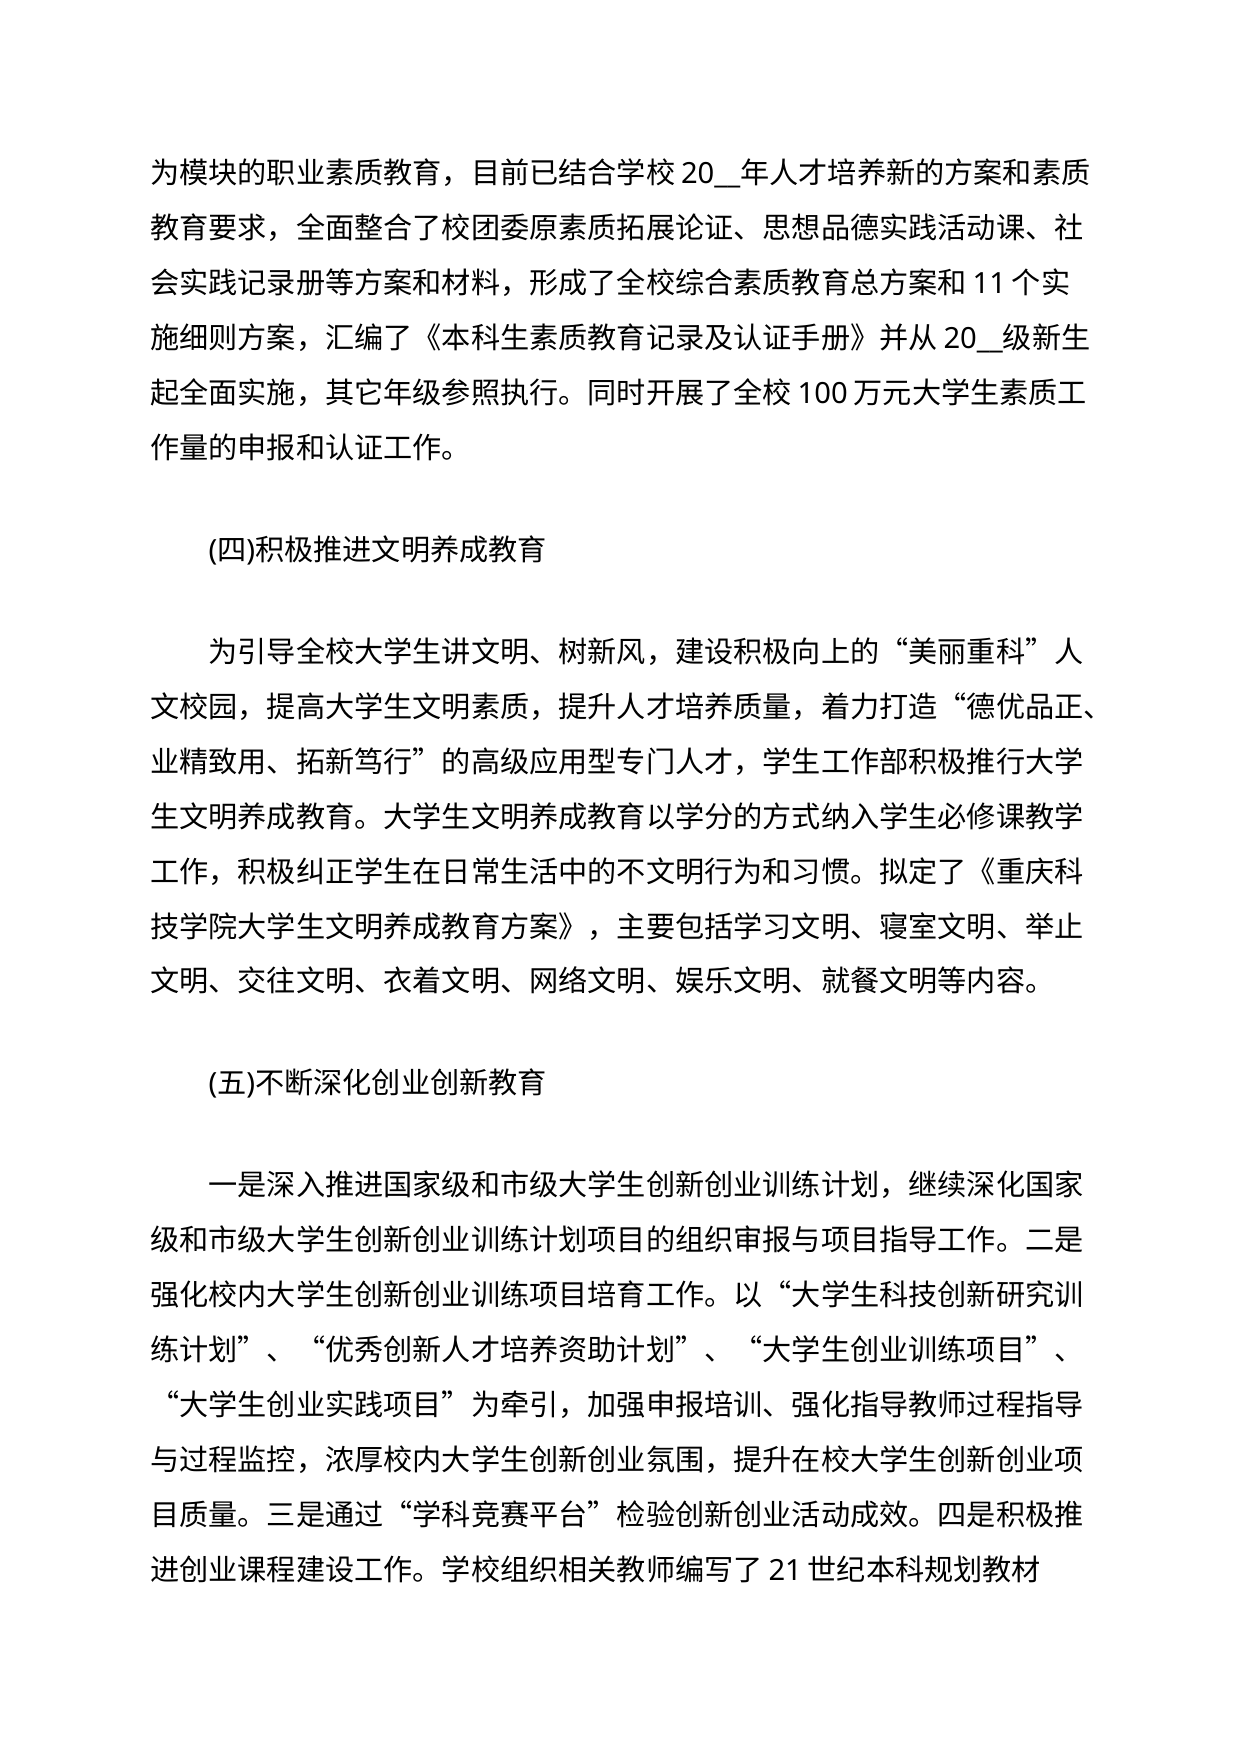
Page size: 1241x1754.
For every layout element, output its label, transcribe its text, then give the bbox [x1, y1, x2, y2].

text (四)积极推进文明养成教育 [150, 527, 1090, 569]
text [150, 1162, 1090, 1588]
text (五)不断深化创业创新教育 [150, 1060, 1090, 1102]
text 为引导全校大学生讲文明、树新风，建设积极向上的“美丽重科”人文校园，提高大学生文明素质，提升人才培养质量，着力打造“德优品正、业精致用、拓新笃行”的高级应用型专门人才，学生工作部积极推行大学生文明养成教育。大学生文明养成教育以学分的方式纳入学生必修课教学工作，积极纠正学生在日常生活中的不文明行为和习惯。拟定了《重庆科技学院大学生文明养成教育方案》，主要包括学习文明、寝室文明、举止文明、交往文明、衣着文明、网络文明、娱乐文明、就餐文明等内容。 [150, 629, 1090, 1000]
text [150, 150, 1090, 467]
